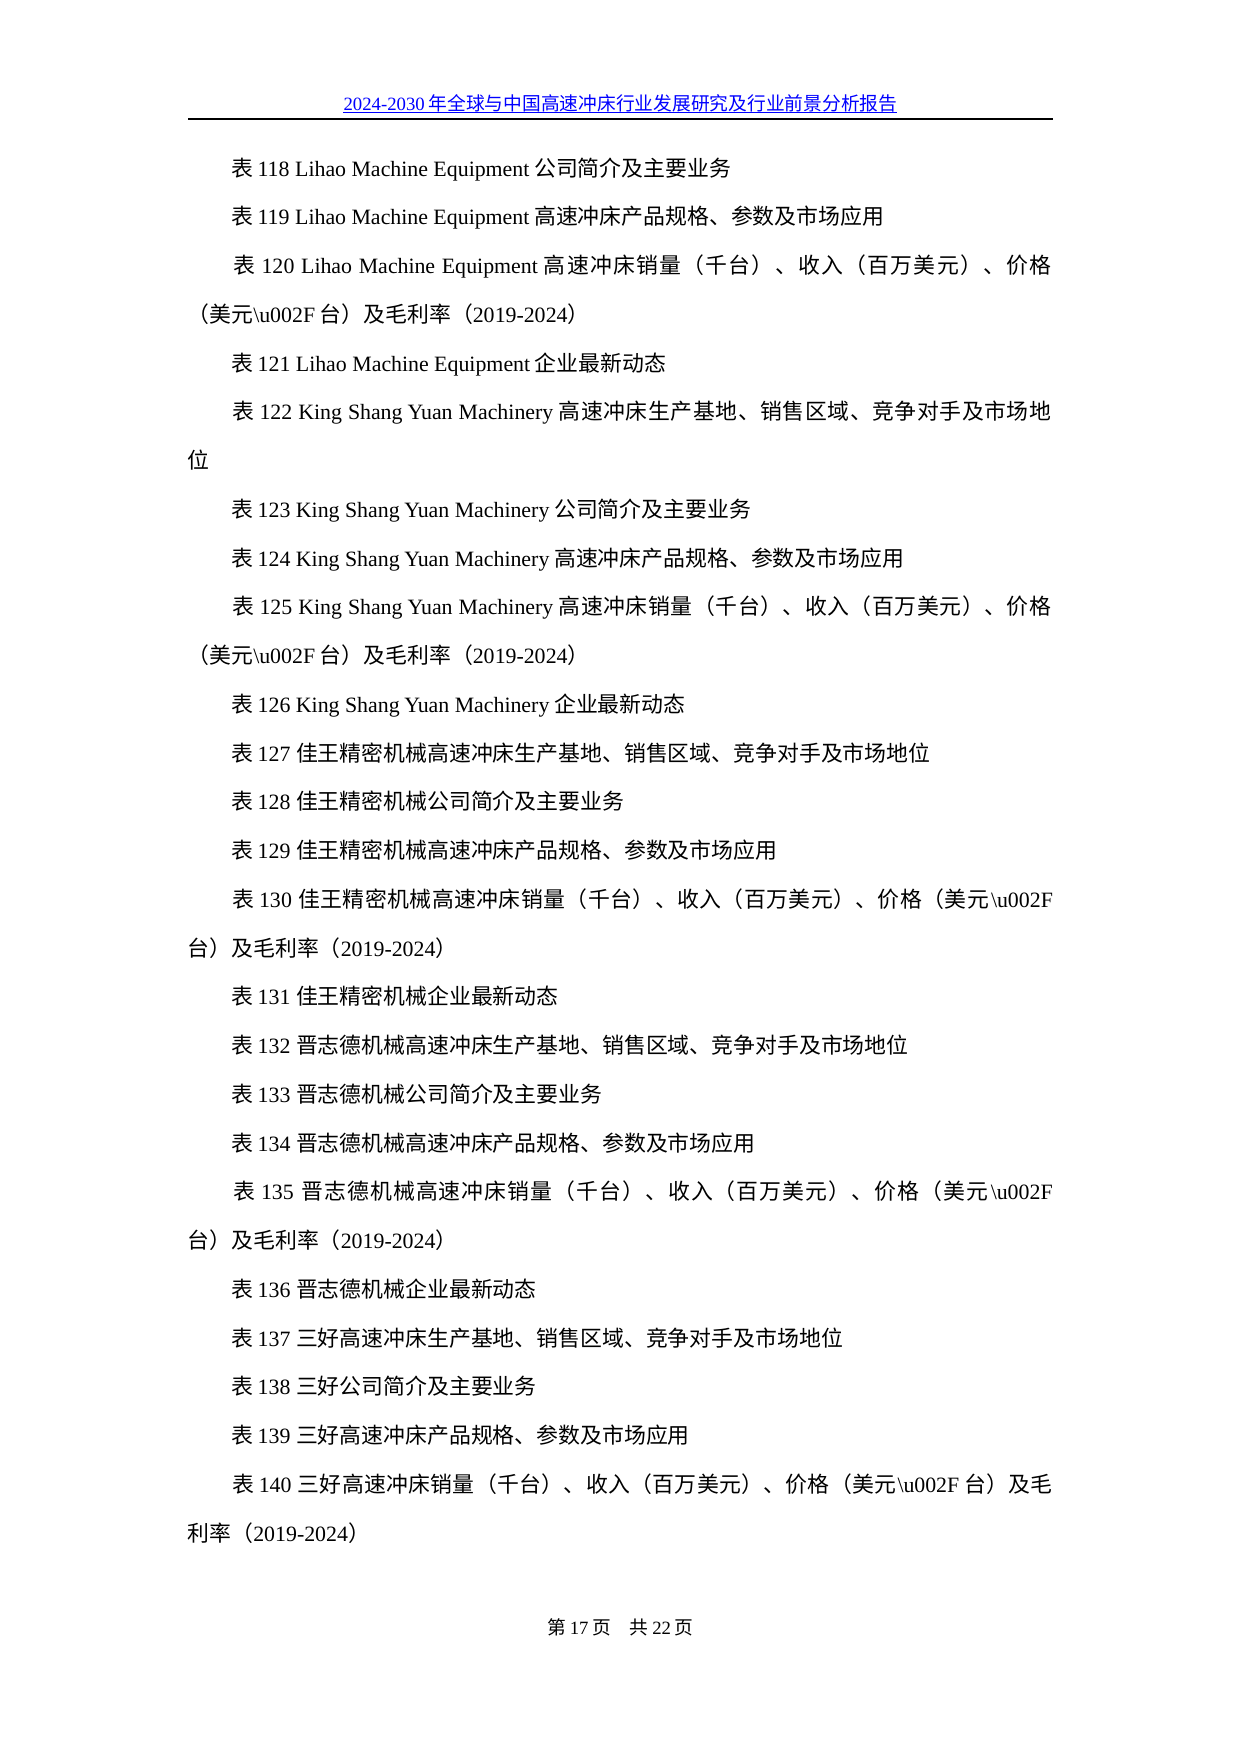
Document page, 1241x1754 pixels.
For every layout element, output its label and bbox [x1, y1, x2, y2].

text [187, 150, 1053, 1548]
